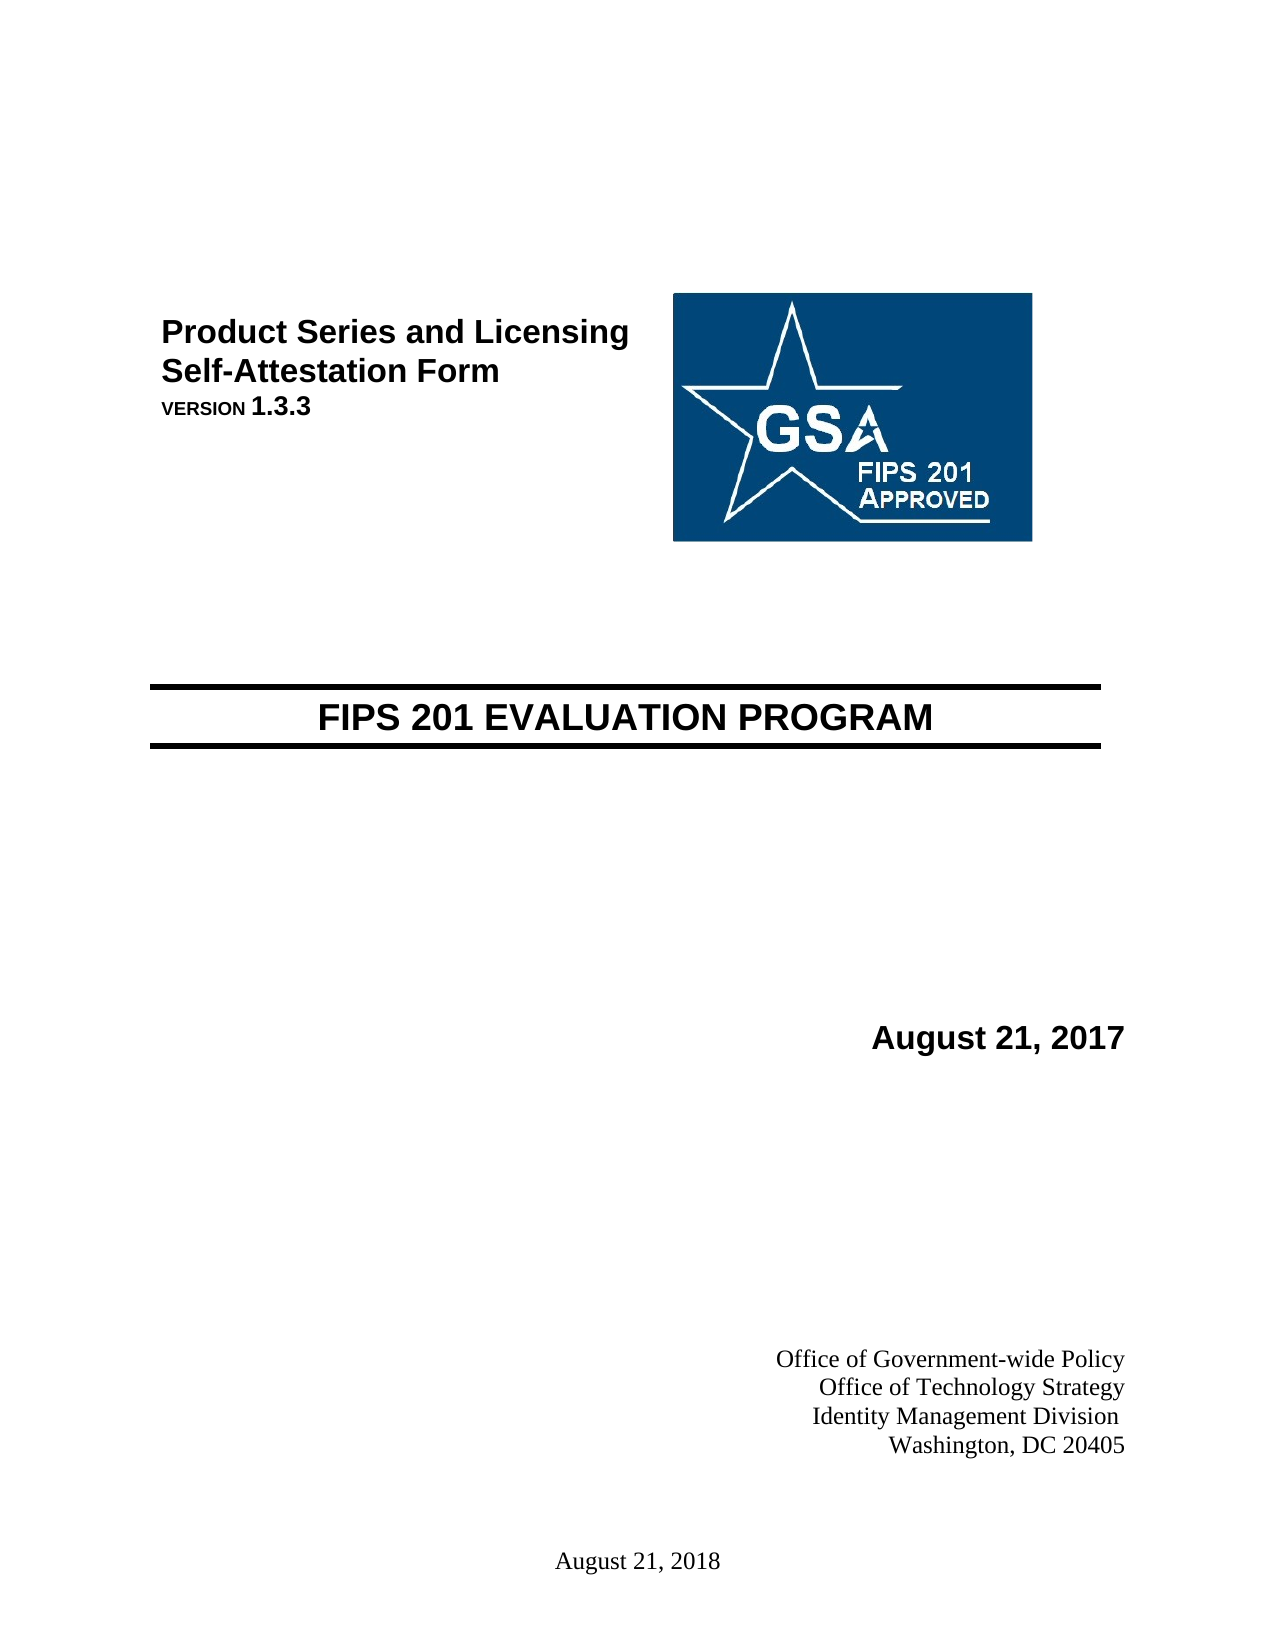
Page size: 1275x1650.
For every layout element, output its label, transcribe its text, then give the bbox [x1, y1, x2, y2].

text Office of Government-wide Policy Office of Technology Strategy Identity Management Division Washington, DC 20405 [150, 1344, 1125, 1459]
table_header Product Series and Licensing Self-Attestation Form VERSION 1.3.3 [150, 150, 662, 684]
table_header [662, 150, 1105, 684]
picture [673, 292, 1033, 542]
text August 21, 2017 [750, 1018, 1125, 1056]
table_header FIPS 201 EVALUATION PROGRAM [150, 690, 1101, 742]
